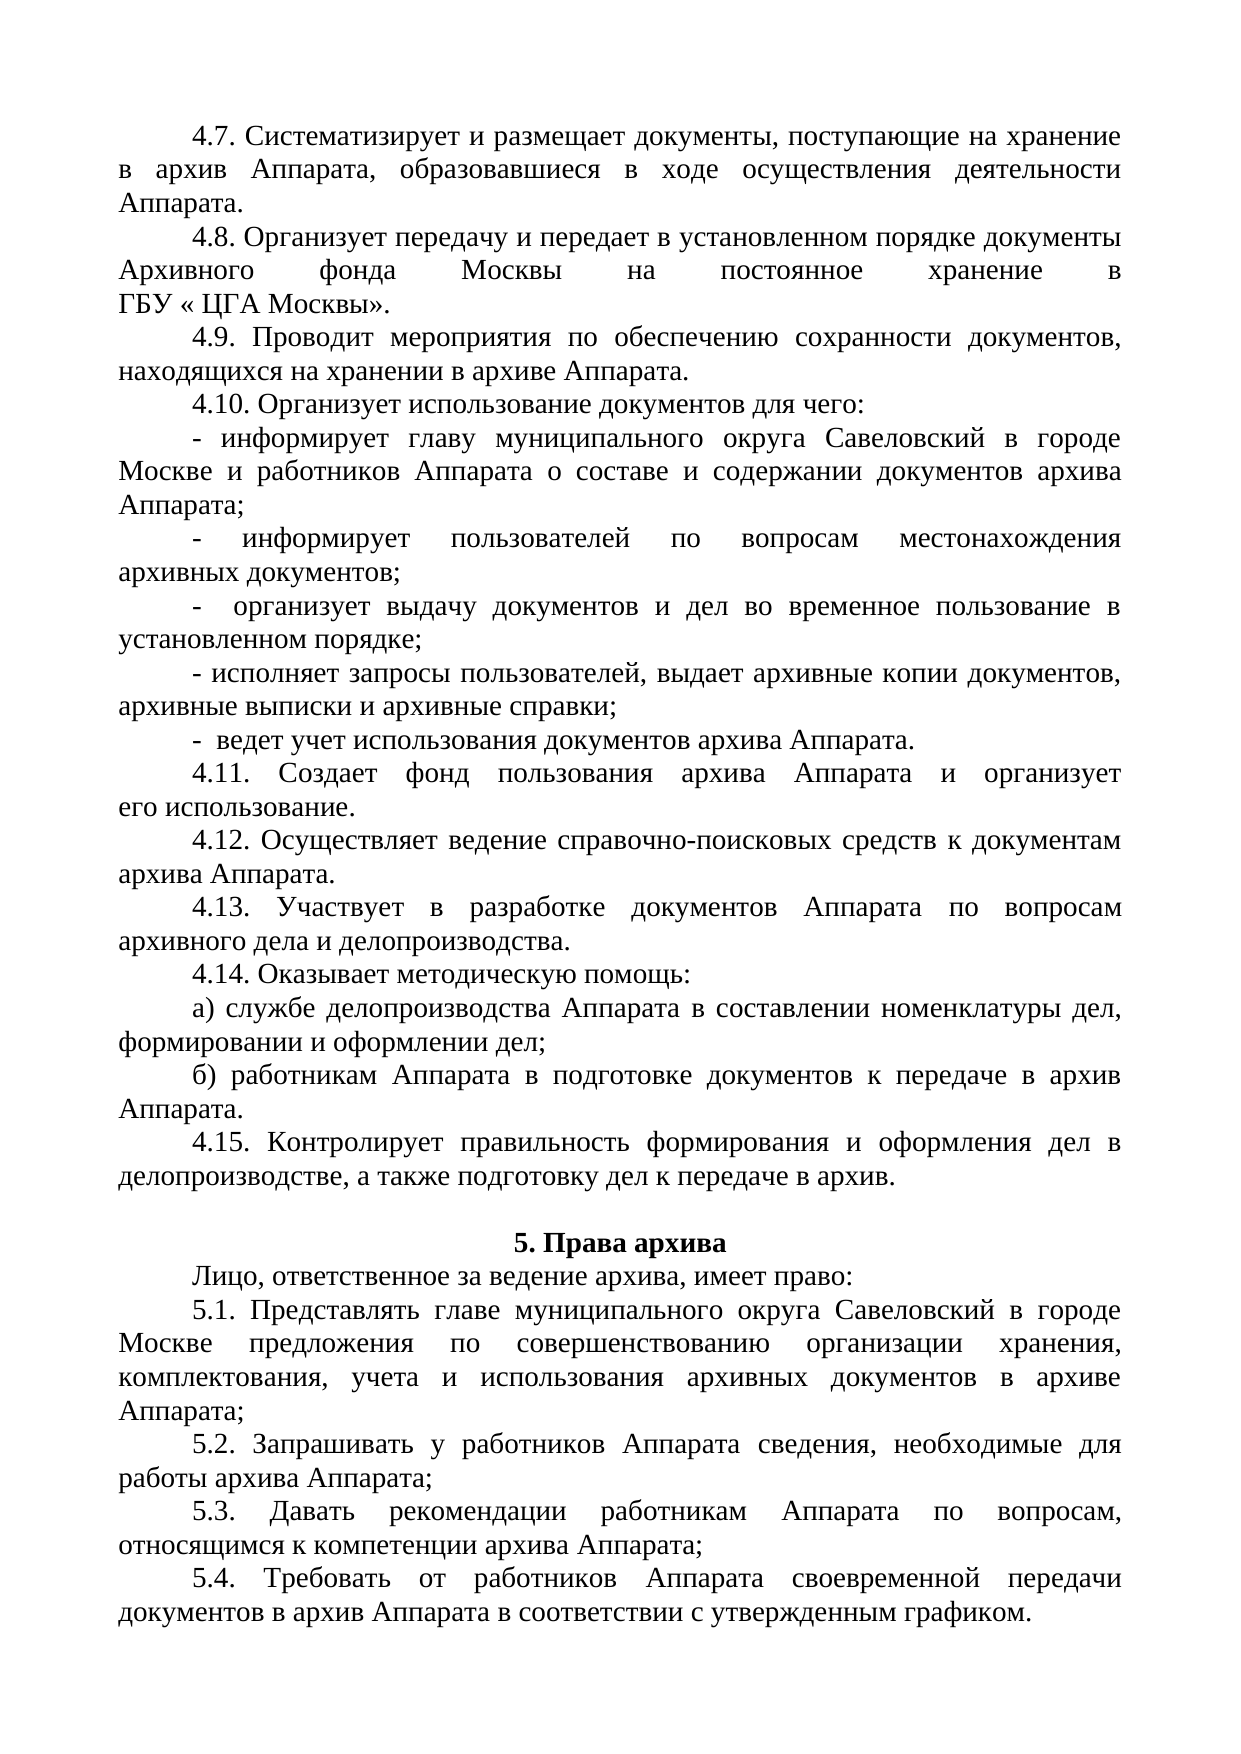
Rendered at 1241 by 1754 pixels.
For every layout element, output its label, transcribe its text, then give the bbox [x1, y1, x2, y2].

text 5. Права архива [118, 1225, 1122, 1258]
text - организует выдачу документов и дел во временное пользование в установленном порядке; [118, 588, 1122, 655]
text а) службе делопроизводства Аппарата в составлении номенклатуры дел, формировании и оформлении дел; [118, 990, 1122, 1057]
text б) работникам Аппарата в подготовке документов к передаче в архив Аппарата. [118, 1057, 1122, 1124]
text - исполняет запросы пользователей, выдает архивные копии документов, архивные выписки и архивные справки; [118, 655, 1122, 722]
text 4.14. Оказывает методическую помощь: [118, 957, 1122, 990]
text 4.13. Участвует в разработке документов Аппарата по вопросам архивного дела и делопроизводства. [118, 889, 1122, 957]
text - ведет учет использования документов архива Аппарата. [118, 722, 1122, 755]
text 4.8. Организует передачу и передает в установленном порядке документы Архивного фонда Москвы на постоянное хранение в ГБУ « ЦГА Москвы». [118, 219, 1122, 319]
text 4.9. Проводит мероприятия по обеспечению сохранности документов, находящихся на хранении в архиве Аппарата. [118, 319, 1122, 386]
text 5.1. Представлять главе муниципального округа Савеловский в городе Москве предложения по совершенствованию организации хранения, комплектования, учета и использования архивных документов в архиве Аппарата; [118, 1292, 1122, 1426]
text 5.4. Требовать от работников Аппарата своевременной передачи документов в архив Аппарата в соответствии с утвержденным графиком. [118, 1560, 1122, 1627]
text 4.11. Создает фонд пользования архива Аппарата и организует его использование. [118, 755, 1122, 822]
text 4.10. Организует использование документов для чего: [118, 386, 1122, 420]
text - информирует главу муниципального округа Савеловский в городе Москве и работников Аппарата о составе и содержании документов архива Аппарата; [118, 420, 1122, 521]
text 4.12. Осуществляет ведение справочно-поисковых средств к документам архива Аппарата. [118, 822, 1122, 889]
text Лицо, ответственное за ведение архива, имеет право: [118, 1258, 1122, 1292]
text - информирует пользователей по вопросам местонахождения архивных документов; [118, 521, 1122, 588]
text 5.2. Запрашивать у работников Аппарата сведения, необходимые для работы архива Аппарата; [118, 1426, 1122, 1493]
text 4.7. Систематизирует и размещает документы, поступающие на хранение в архив Аппарата, образовавшиеся в ходе осуществления деятельности Аппарата. [118, 118, 1122, 219]
text 5.3. Давать рекомендации работникам Аппарата по вопросам, относящимся к компетенции архива Аппарата; [118, 1493, 1122, 1560]
text 4.15. Контролирует правильность формирования и оформления дел в делопроизводстве, а также подготовку дел к передаче в архив. [118, 1124, 1122, 1191]
